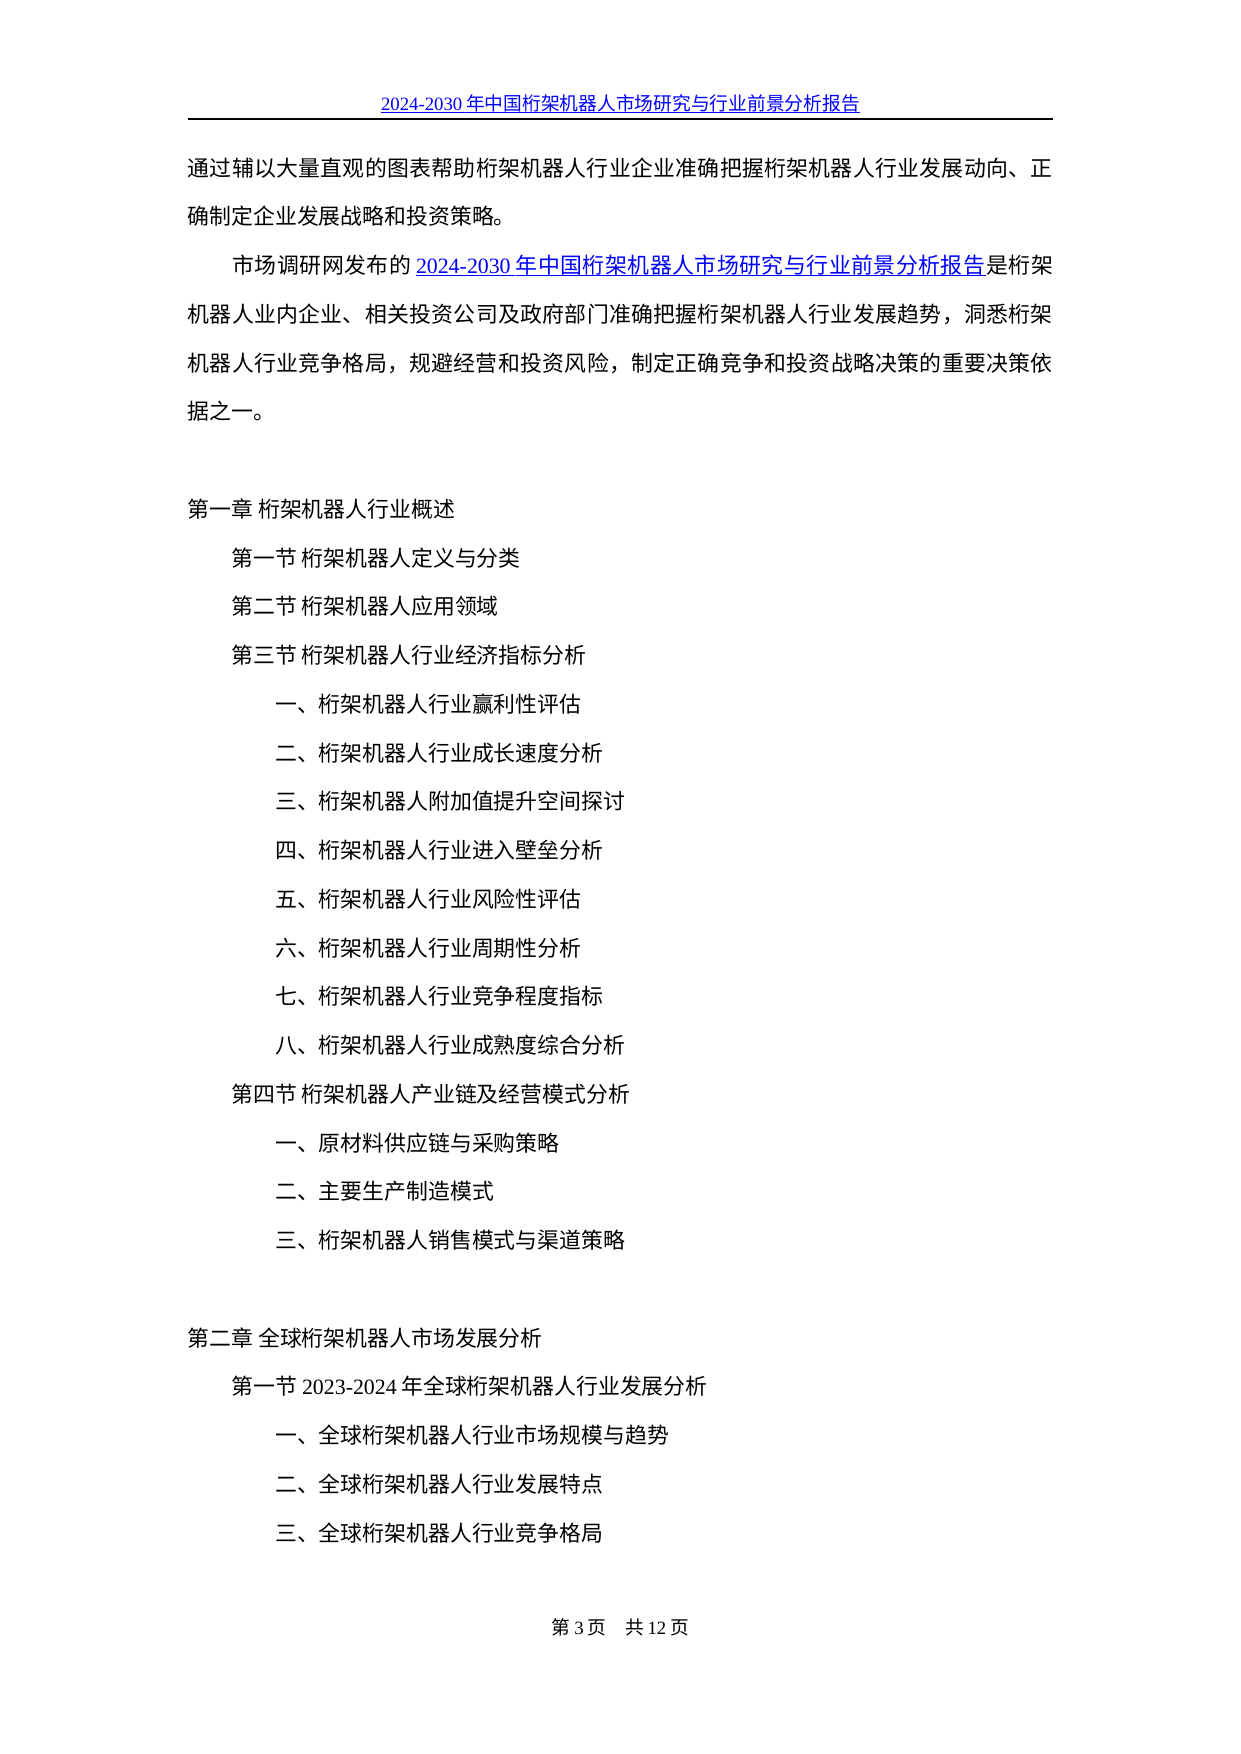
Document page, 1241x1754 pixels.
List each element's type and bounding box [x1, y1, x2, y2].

text [187, 150, 1053, 1548]
